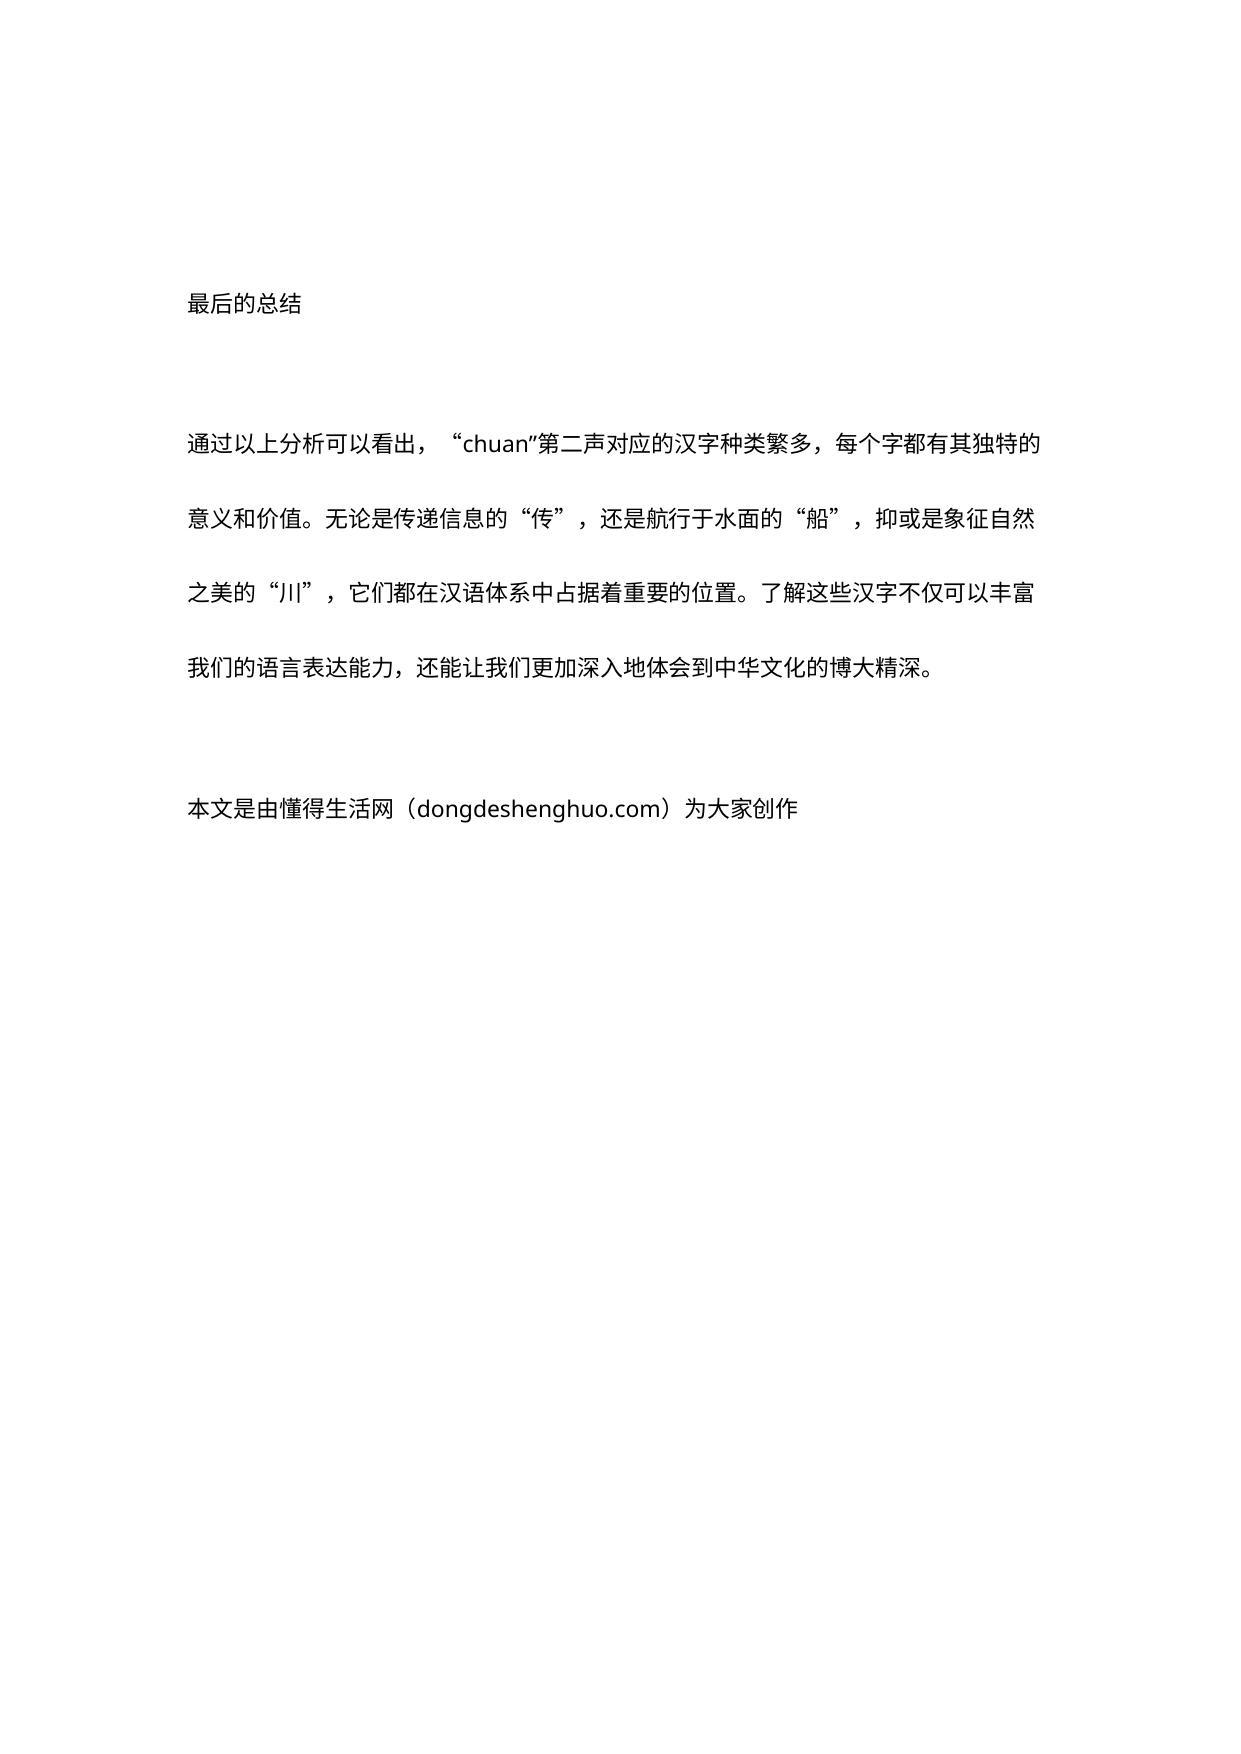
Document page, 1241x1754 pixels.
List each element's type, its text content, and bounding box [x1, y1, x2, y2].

text 最后的总结 [187, 270, 1053, 335]
text 通过以上分析可以看出，“chuan”第二声对应的汉字种类繁多，每个字都有其独特的意义和价值。无论是传递信息的“传”，还是航行于水面的“船”，抑或是象征自然之美的“川”，它们都在汉语体系中占据着重要的位置。了解这些汉字不仅可以丰富我们的语言表达能力，还能让我们更加深入地体会到中华文化的博大精深。 [187, 410, 1053, 699]
text 本文是由懂得生活网（dongdeshenghuo.com）为大家创作 [187, 774, 1053, 839]
